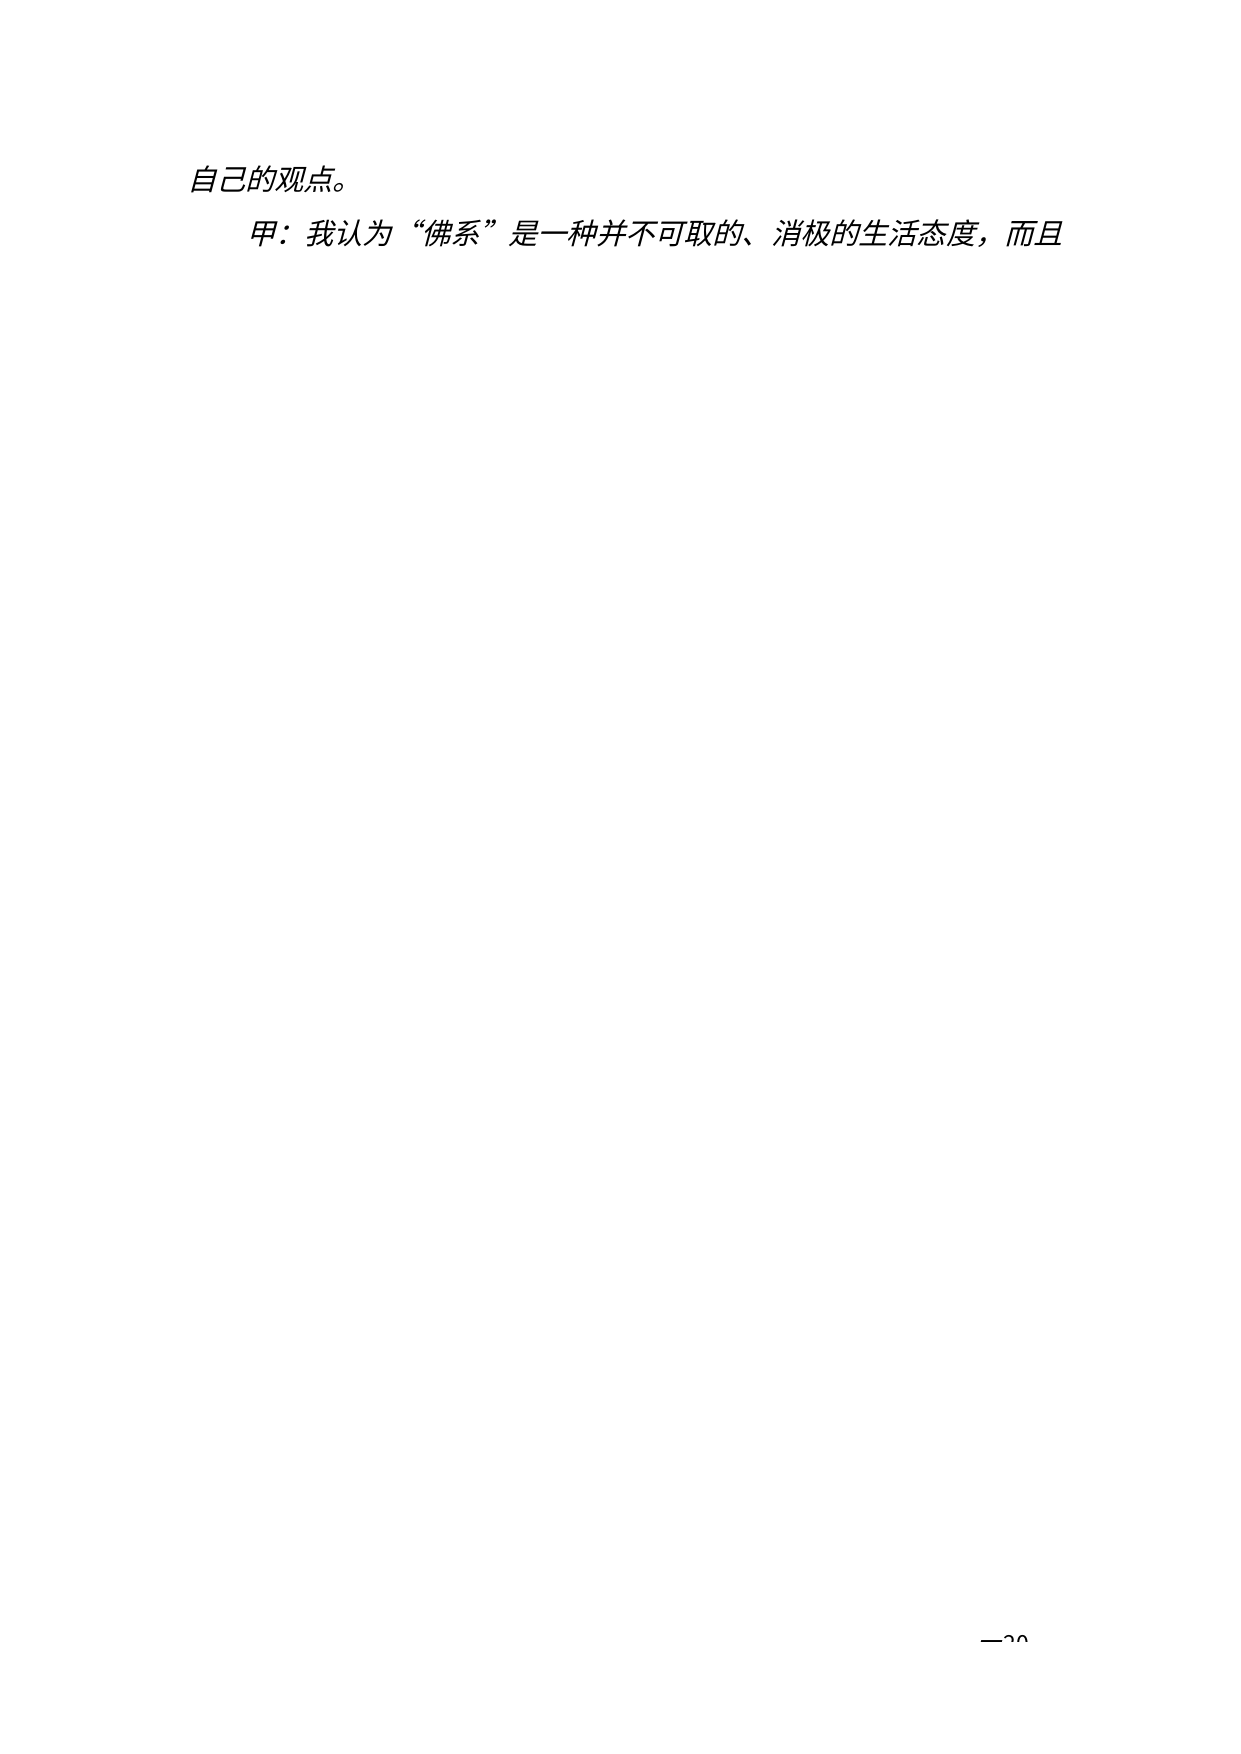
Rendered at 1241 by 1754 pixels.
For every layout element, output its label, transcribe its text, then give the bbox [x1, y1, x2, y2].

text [187, 156, 1053, 198]
text 甲：我认为“佛系”是一种并不可取的、消极的生活态度，而且 [246, 215, 1142, 252]
